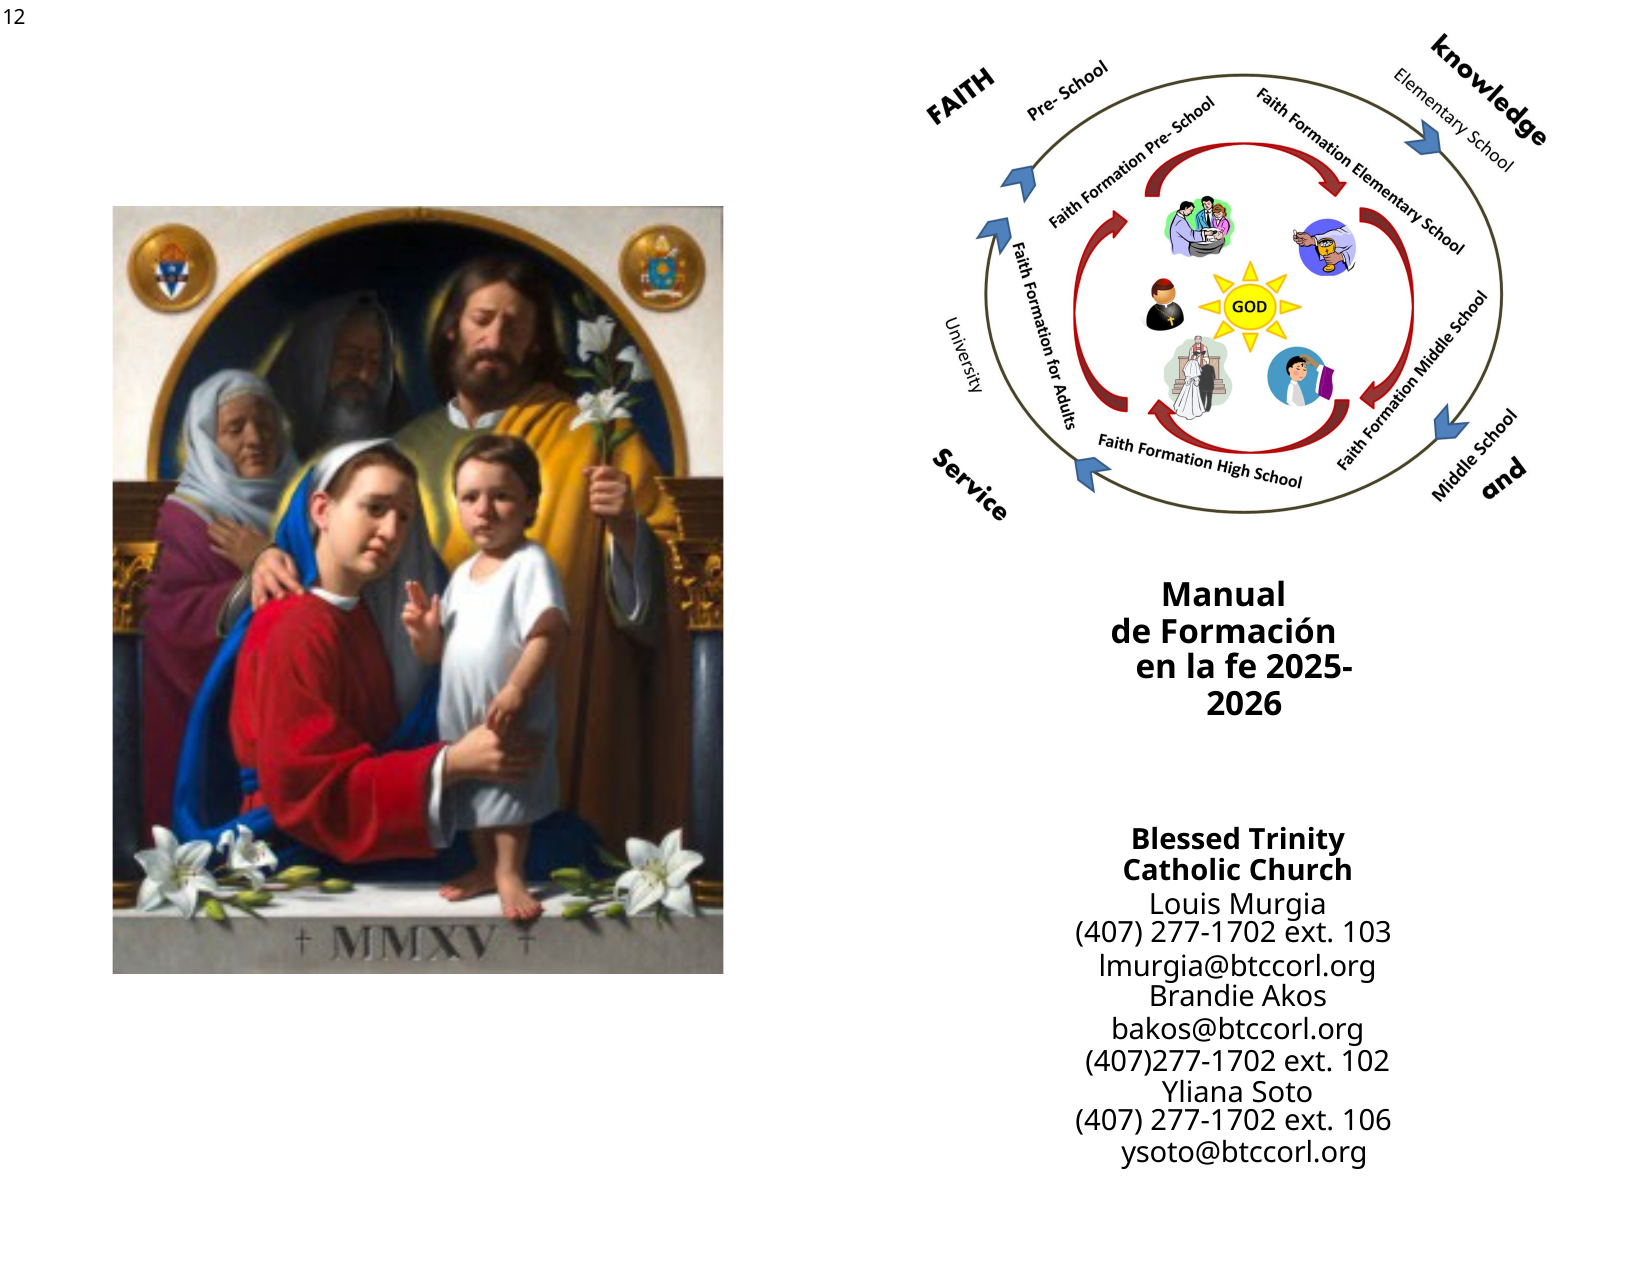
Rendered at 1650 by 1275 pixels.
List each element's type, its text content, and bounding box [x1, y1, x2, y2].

text (407) 277-1702 ext. 103 [1075, 921, 1575, 948]
picture [112, 206, 724, 974]
text de Formación en la fe 2025-2026 [1090, 614, 1357, 726]
text ysoto@btccorl.org [1121, 1137, 1575, 1169]
text lmurgia@btccorl.org Brandie Akos bakos@btccorl.org (407)277-1702 ext. 102 [1084, 950, 1391, 1080]
text Yliana Soto [900, 1080, 1575, 1107]
text Louis Murgia [1122, 888, 1353, 921]
text (407) 277-1702 ext. 106 [1075, 1107, 1575, 1137]
text Manual [1090, 577, 1357, 614]
picture [926, 31, 1546, 524]
text Blessed Trinity Catholic Church [1122, 823, 1353, 888]
